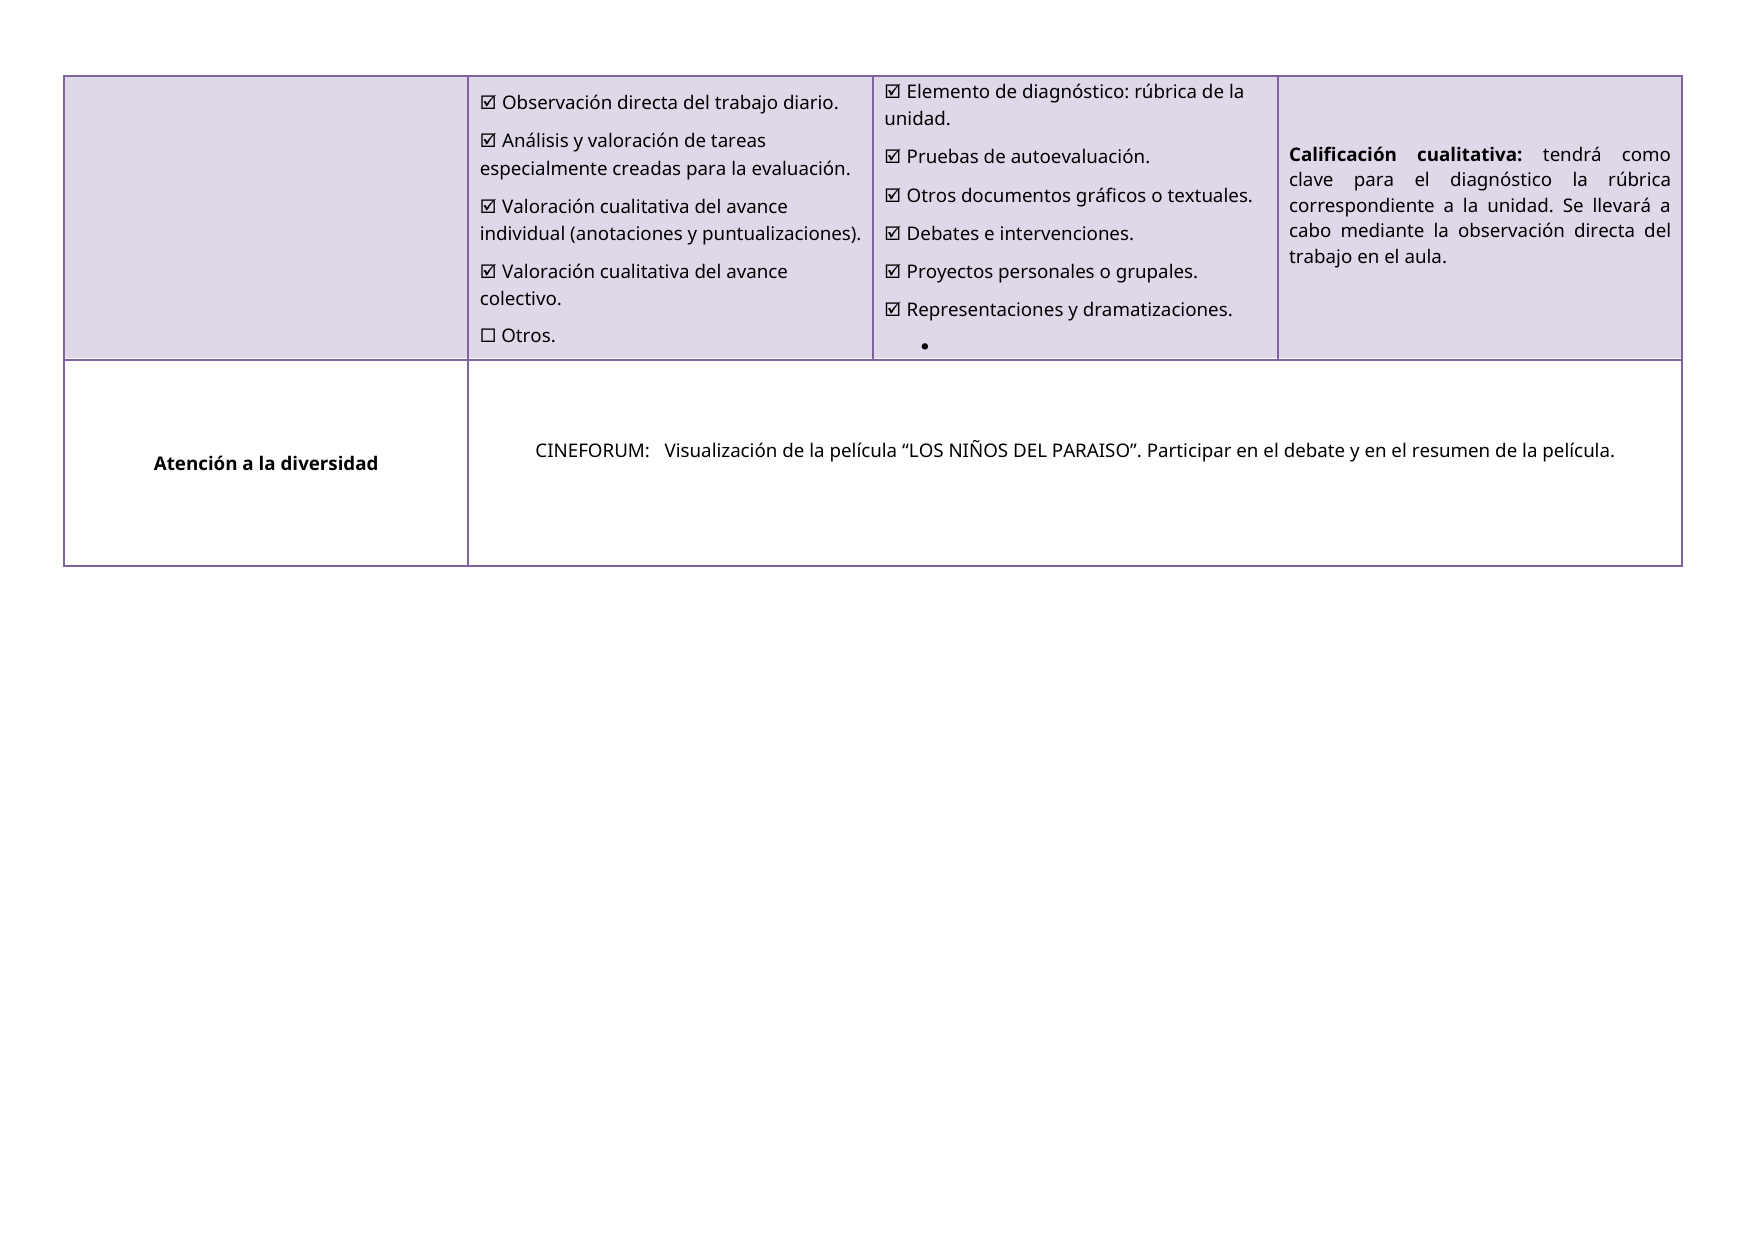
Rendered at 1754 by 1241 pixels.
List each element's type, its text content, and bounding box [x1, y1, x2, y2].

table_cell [65, 77, 467, 358]
table_cell CINEFORUM: Visualización de la película “LOS NIÑOS DEL PARAISO”. Participar en el debate y en el resumen de la película. [469, 361, 1681, 565]
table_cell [1279, 77, 1681, 358]
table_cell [469, 77, 872, 358]
table_cell Atención a la diversidad [65, 361, 467, 565]
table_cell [874, 77, 1277, 358]
